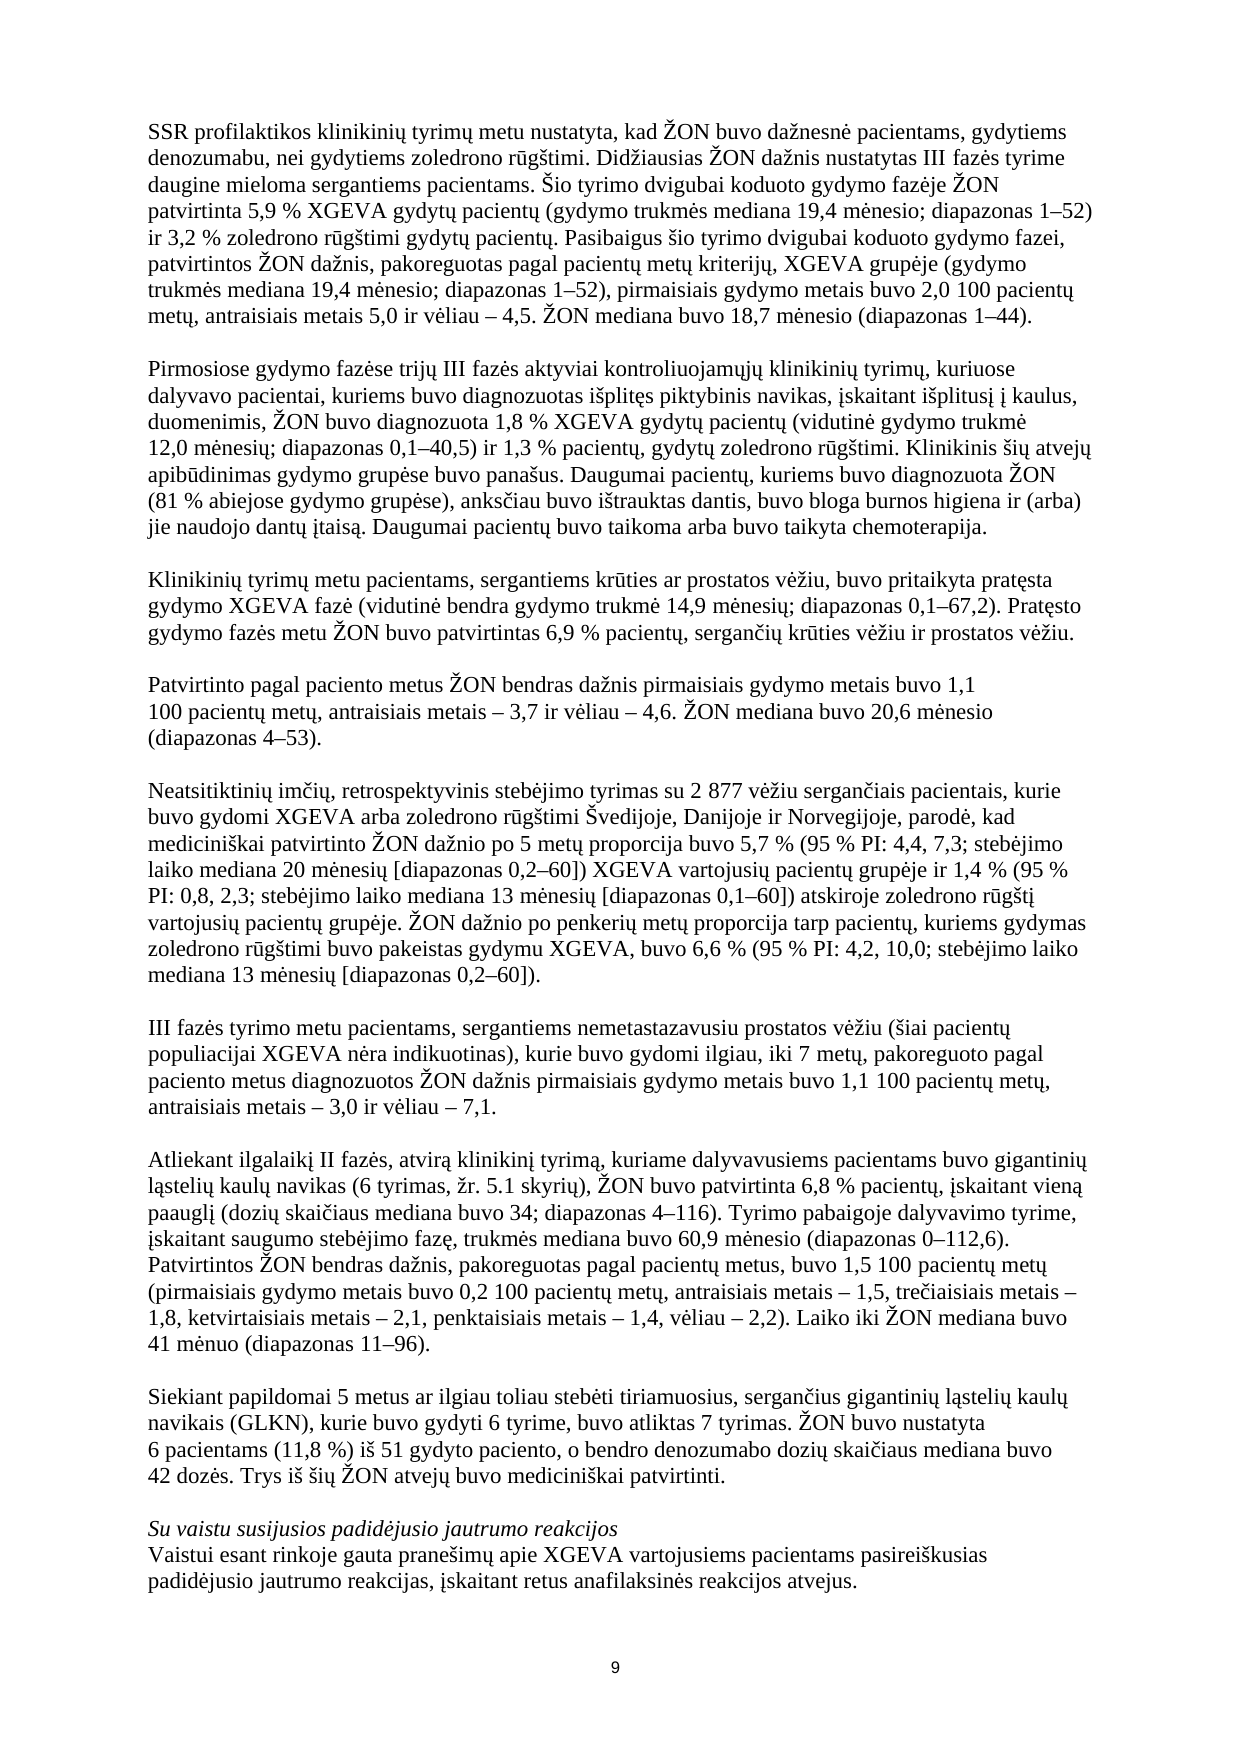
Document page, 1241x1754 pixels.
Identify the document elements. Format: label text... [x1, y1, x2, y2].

text SSR profilaktikos klinikinių tyrimų metu nustatyta, kad ŽON buvo dažnesnė pacientams, gydytiems denozumabu, nei gydytiems zoledrono rūgštimi. Didžiausias ŽON dažnis nustatytas III fazės tyrime daugine mieloma sergantiems pacientams. Šio tyrimo dvigubai koduoto gydymo fazėje ŽON patvirtinta 5,9 % XGEVA gydytų pacientų (gydymo trukmės mediana 19,4 mėnesio; diapazonas 1–52) ir 3,2 % zoledrono rūgštimi gydytų pacientų. Pasibaigus šio tyrimo dvigubai koduoto gydymo fazei, patvirtintos ŽON dažnis, pakoreguotas pagal pacientų metų kriterijų, XGEVA grupėje (gydymo trukmės mediana 19,4 mėnesio; diapazonas 1–52), pirmaisiais gydymo metais buvo 2,0 100 pacientų metų, antraisiais metais 5,0 ir vėliau – 4,5. ŽON mediana buvo 18,7 mėnesio (diapazonas 1–44). [148, 118, 1092, 329]
text III fazės tyrimo metu pacientams, sergantiems nemetastazavusiu prostatos vėžiu (šiai pacientų populiacijai XGEVA nėra indikuotinas), kurie buvo gydomi ilgiau, iki 7 metų, pakoreguoto pagal paciento metus diagnozuotos ŽON dažnis pirmaisiais gydymo metais buvo 1,1 100 pacientų metų, antraisiais metais – 3,0 ir vėliau – 7,1. [148, 1014, 1092, 1119]
text Pirmosiose gydymo fazėse trijų III fazės aktyviai kontroliuojamųjų klinikinių tyrimų, kuriuose dalyvavo pacientai, kuriems buvo diagnozuotas išplitęs piktybinis navikas, įskaitant išplitusį į kaulus, duomenimis, ŽON buvo diagnozuota 1,8 % XGEVA gydytų pacientų (vidutinė gydymo trukmė 12,0 mėnesių; diapazonas 0,1–40,5) ir 1,3 % pacientų, gydytų zoledrono rūgštimi. Klinikinis šių atvejų apibūdinimas gydymo grupėse buvo panašus. Daugumai pacientų, kuriems buvo diagnozuota ŽON (81 % abiejose gydymo grupėse), anksčiau buvo ištrauktas dantis, buvo bloga burnos higiena ir (arba) jie naudojo dantų įtaisą. Daugumai pacientų buvo taikoma arba buvo taikyta chemoterapija. [148, 355, 1092, 540]
text Neatsitiktinių imčių, retrospektyvinis stebėjimo tyrimas su 2 877 vėžiu sergančiais pacientais, kurie buvo gydomi XGEVA arba zoledrono rūgštimi Švedijoje, Danijoje ir Norvegijoje, parodė, kad mediciniškai patvirtinto ŽON dažnio po 5 metų proporcija buvo 5,7 % (95 % PI: 4,4, 7,3; stebėjimo laiko mediana 20 mėnesių [diapazonas 0,2–60]) XGEVA vartojusių pacientų grupėje ir 1,4 % (95 % PI: 0,8, 2,3; stebėjimo laiko mediana 13 mėnesių [diapazonas 0,1–60]) atskiroje zoledrono rūgštį vartojusių pacientų grupėje. ŽON dažnio po penkerių metų proporcija tarp pacientų, kuriems gydymas zoledrono rūgštimi buvo pakeistas gydymu XGEVA, buvo 6,6 % (95 % PI: 4,2, 10,0; stebėjimo laiko mediana 13 mėnesių [diapazonas 0,2–60]). [148, 777, 1092, 988]
text Vaistui esant rinkoje gauta pranešimų apie XGEVA vartojusiems pacientams pasireiškusias padidėjusio jautrumo reakcijas, įskaitant retus anafilaksinės reakcijos atvejus. [148, 1541, 1092, 1594]
text Patvirtinto pagal paciento metus ŽON bendras dažnis pirmaisiais gydymo metais buvo 1,1 100 pacientų metų, antraisiais metais – 3,7 ir vėliau – 4,6. ŽON mediana buvo 20,6 mėnesio (diapazonas 4–53). [148, 672, 1092, 751]
text Siekiant papildomai 5 metus ar ilgiau toliau stebėti tiriamuosius, sergančius gigantinių ląstelių kaulų navikais (GLKN), kurie buvo gydyti 6 tyrime, buvo atliktas 7 tyrimas. ŽON buvo nustatyta 6 pacientams (11,8 %) iš 51 gydyto paciento, o bendro denozumabo dozių skaičiaus mediana buvo 42 dozės. Trys iš šių ŽON atvejų buvo mediciniškai patvirtinti. [148, 1383, 1092, 1488]
text Klinikinių tyrimų metu pacientams, sergantiems krūties ar prostatos vėžiu, buvo pritaikyta pratęsta gydymo XGEVA fazė (vidutinė bendra gydymo trukmė 14,9 mėnesių; diapazonas 0,1–67,2). Pratęsto gydymo fazės metu ŽON buvo patvirtintas 6,9 % pacientų, sergančių krūties vėžiu ir prostatos vėžiu. [148, 566, 1092, 645]
text Su vaistu susijusios padidėjusio jautrumo reakcijos [148, 1515, 1092, 1541]
text Atliekant ilgalaikį II fazės, atvirą klinikinį tyrimą, kuriame dalyvavusiems pacientams buvo gigantinių ląstelių kaulų navikas (6 tyrimas, žr. 5.1 skyrių), ŽON buvo patvirtinta 6,8 % pacientų, įskaitant vieną paauglį (dozių skaičiaus mediana buvo 34; diapazonas 4–116). Tyrimo pabaigoje dalyvavimo tyrime, įskaitant saugumo stebėjimo fazę, trukmės mediana buvo 60,9 mėnesio (diapazonas 0–112,6). Patvirtintos ŽON bendras dažnis, pakoreguotas pagal pacientų metus, buvo 1,5 100 pacientų metų (pirmaisiais gydymo metais buvo 0,2 100 pacientų metų, antraisiais metais – 1,5, trečiaisiais metais – 1,8, ketvirtaisiais metais – 2,1, penktaisiais metais – 1,4, vėliau – 2,2). Laiko iki ŽON mediana buvo 41 mėnuo (diapazonas 11–96). [148, 1146, 1092, 1357]
